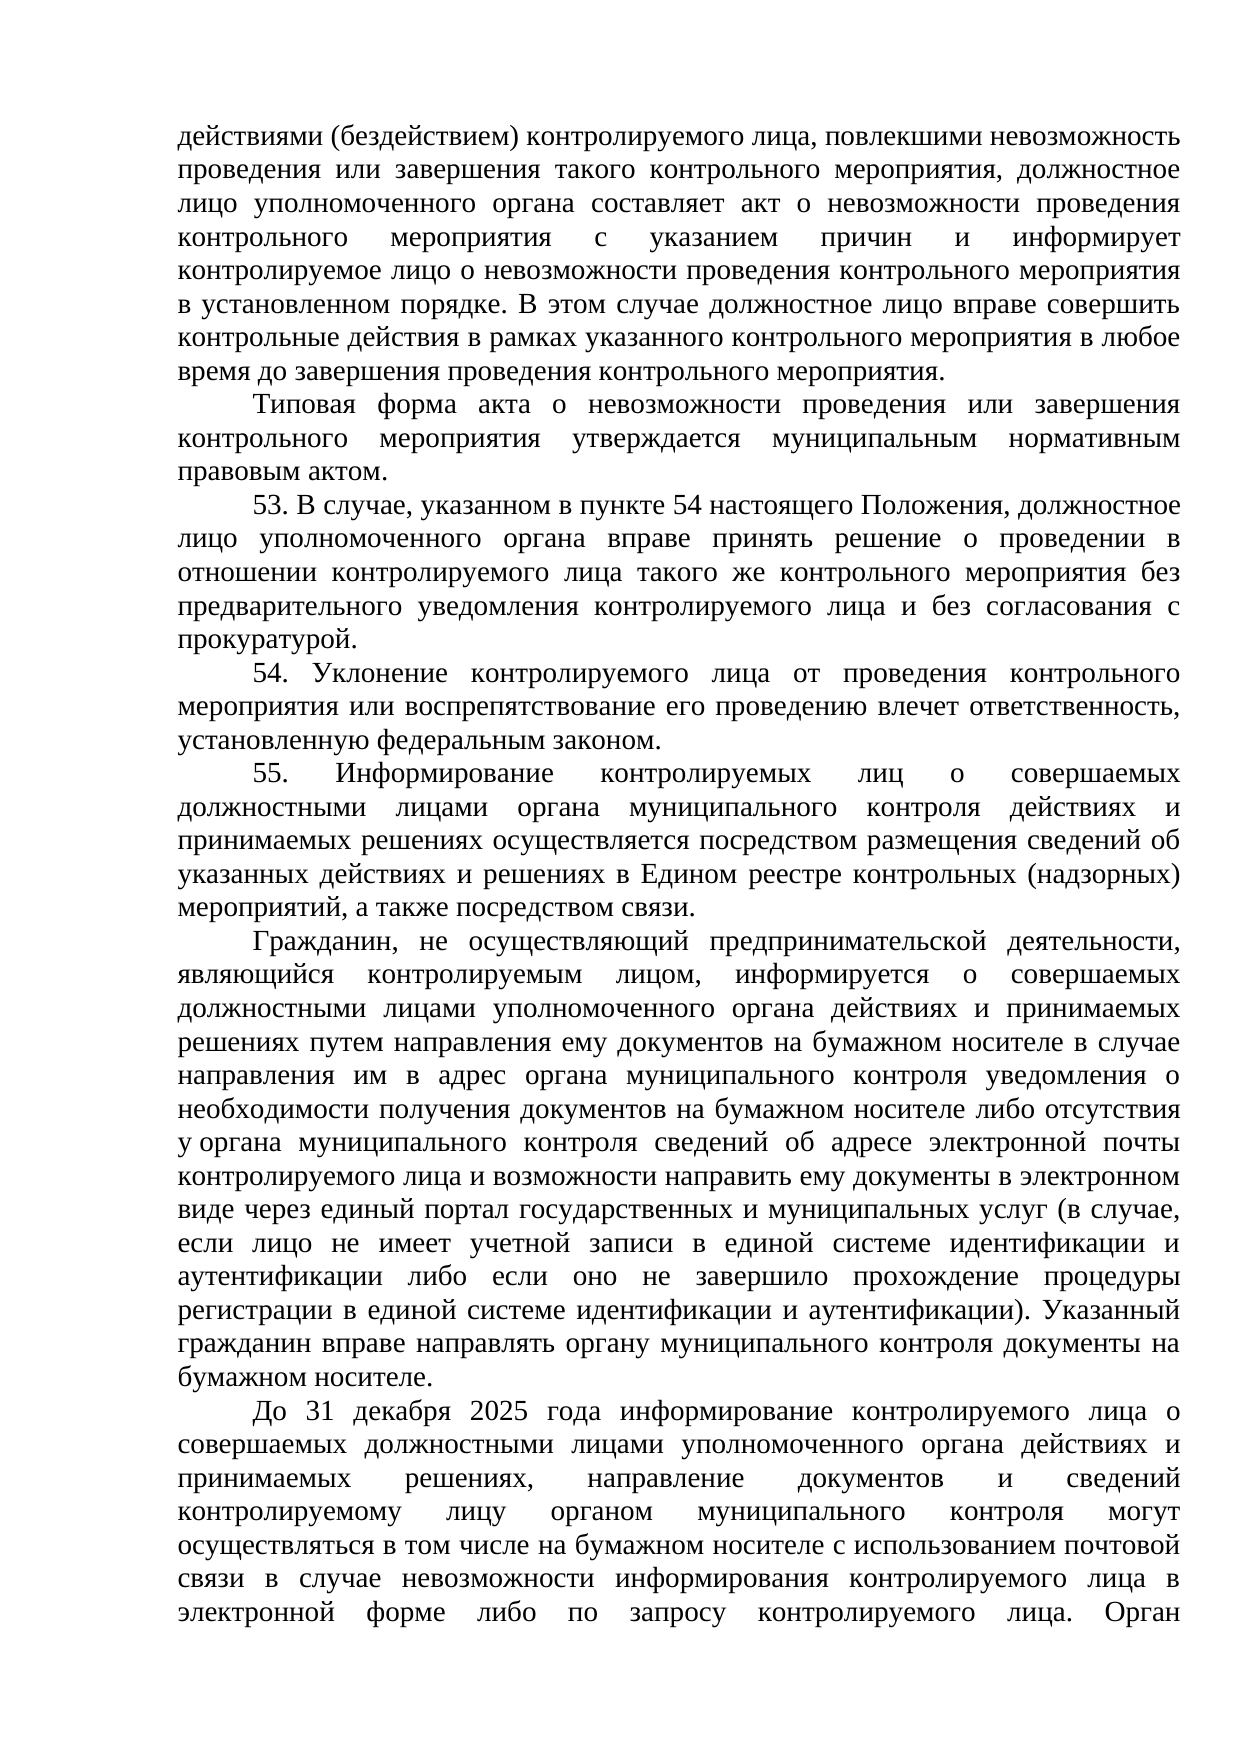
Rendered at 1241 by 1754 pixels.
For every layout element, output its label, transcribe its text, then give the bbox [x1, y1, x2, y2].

text Типовая форма акта о невозможности проведения или завершения контрольного мероприятия утверждается муниципальным нормативным правовым актом. [177, 386, 1181, 487]
text 54. Уклонение контролируемого лица от проведения контрольного мероприятия или воспрепятствование его проведению влечет ответственность, установленную федеральным законом. [177, 655, 1181, 755]
text 55. Информирование контролируемых лиц о совершаемых должностными лицами органа муниципального контроля действиях и принимаемых решениях осуществляется посредством размещения сведений об указанных действиях и решениях в Едином реестре контрольных (надзорных) мероприятий, а также посредством связи. [177, 755, 1181, 923]
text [177, 1393, 1181, 1627]
text 53. В случае, указанном в пункте 54 настоящего Положения, должностное лицо уполномоченного органа вправе принять решение о проведении в отношении контролируемого лица такого же контрольного мероприятия без предварительного уведомления контролируемого лица и без согласования с прокуратурой. [177, 487, 1181, 655]
text Гражданин, не осуществляющий предпринимательской деятельности, являющийся контролируемым лицом, информируется о совершаемых должностными лицами уполномоченного органа действиях и принимаемых решениях путем направления ему документов на бумажном носителе в случае направления им в адрес органа муниципального контроля уведомления о необходимости получения документов на бумажном носителе либо отсутствия у органа муниципального контроля сведений об адресе электронной почты контролируемого лица и возможности направить ему документы в электронном виде через единый портал государственных и муниципальных услуг (в случае, если лицо не имеет учетной записи в единой системе идентификации и аутентификации либо если оно не завершило прохождение процедуры регистрации в единой системе идентификации и аутентификации). Указанный гражданин вправе направлять органу муниципального контроля документы на бумажном носителе. [177, 923, 1181, 1393]
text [177, 118, 1181, 386]
